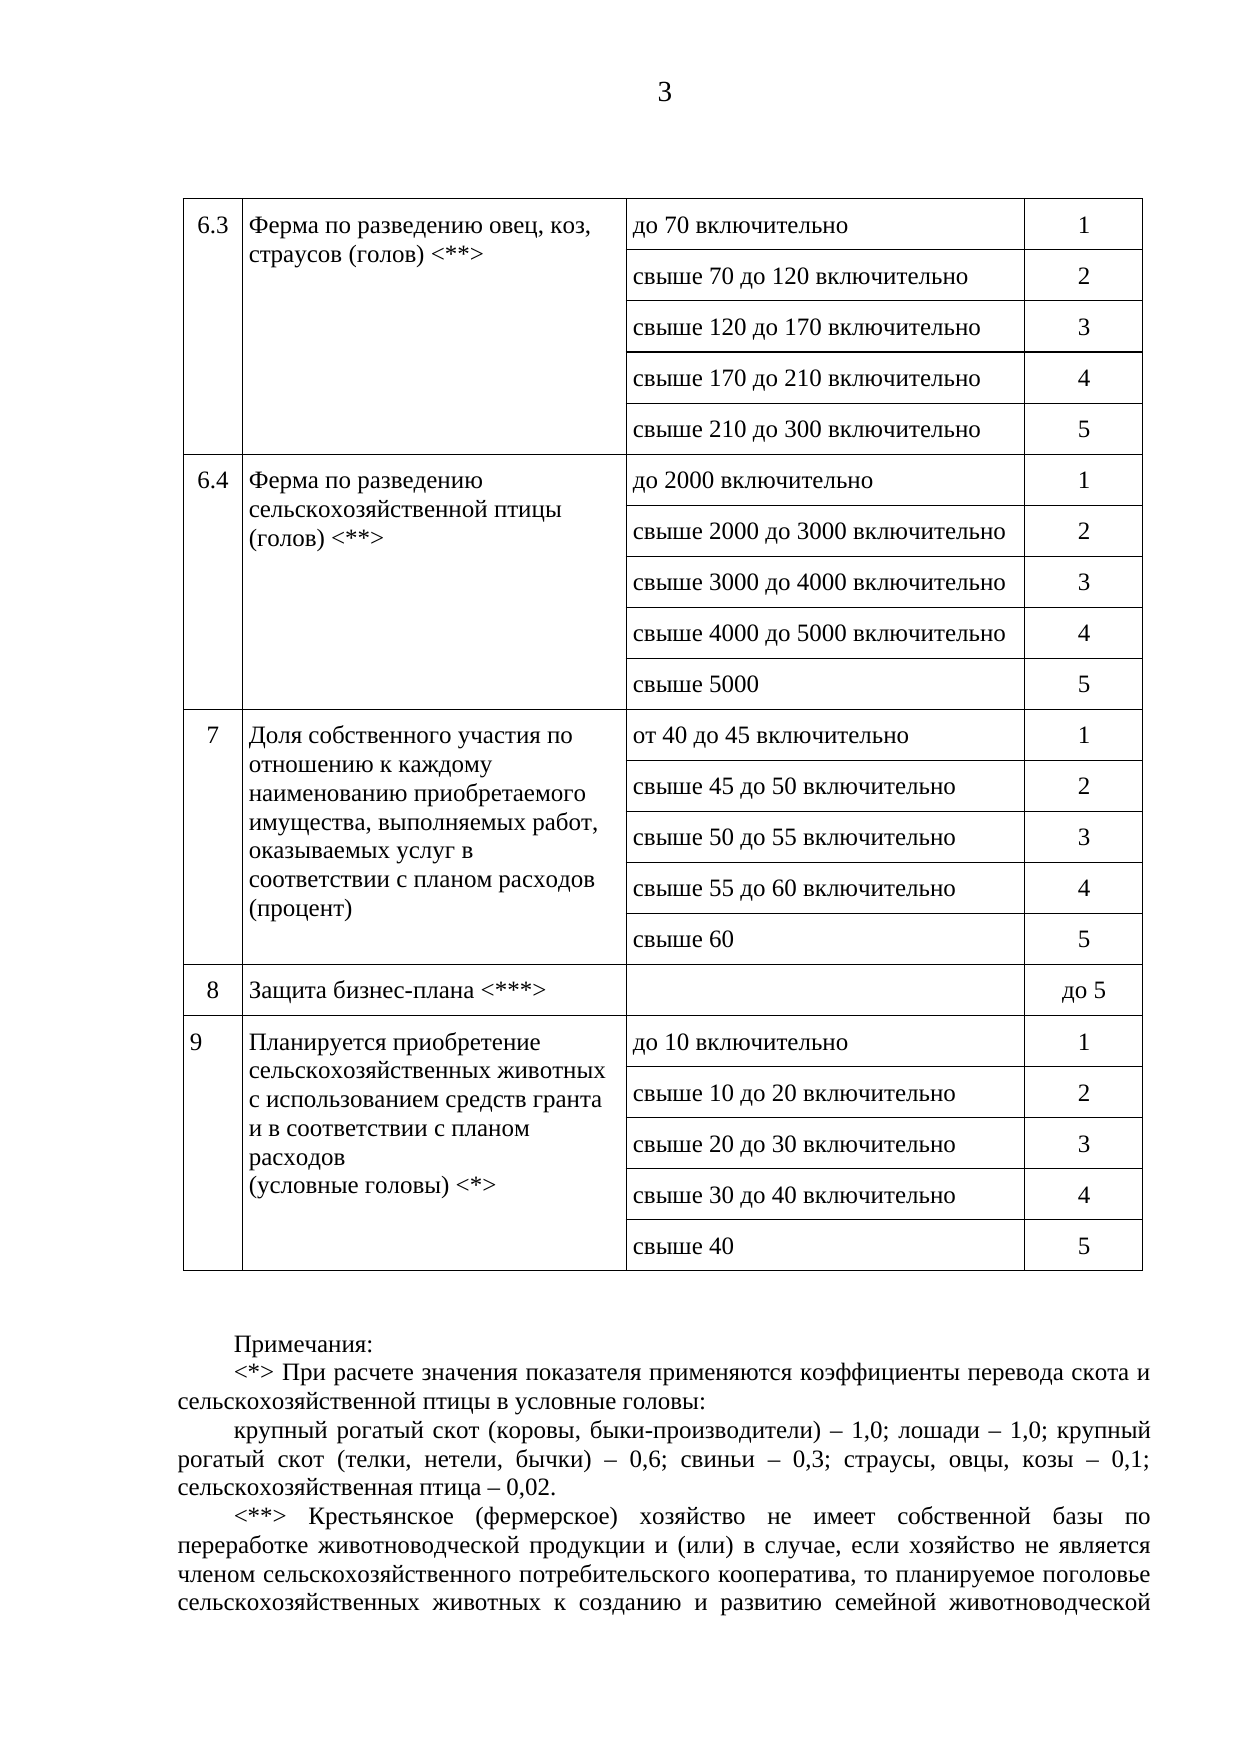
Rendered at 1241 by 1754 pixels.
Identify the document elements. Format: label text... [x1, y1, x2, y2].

table_cell от 40 до 45 включительно [627, 710, 1024, 760]
table_header Ферма по разведению овец, коз, страусов (голов) <**> [243, 199, 626, 453]
table_cell 5 [1025, 1220, 1142, 1270]
table_header 1 [1025, 199, 1142, 249]
table_cell свыше 20 до 30 включительно [627, 1118, 1024, 1168]
table_header до 70 включительно [627, 199, 1024, 249]
table_cell 4 [1025, 863, 1142, 913]
table_cell 3 [1025, 1118, 1142, 1168]
table_cell 6.4 [184, 455, 242, 709]
table_cell 3 [1025, 812, 1142, 862]
table_cell 7 [184, 710, 242, 964]
text Примечания: [177, 1329, 1152, 1357]
table_cell свыше 5000 [627, 659, 1024, 709]
table_cell до 5 [1025, 965, 1142, 1015]
table_cell свыше 3000 до 4000 включительно [627, 557, 1024, 607]
table_cell свыше 45 до 50 включительно [627, 761, 1024, 811]
table_cell до 2000 включительно [627, 455, 1024, 504]
table_cell свыше 4000 до 5000 включительно [627, 608, 1024, 658]
table_cell 8 [184, 965, 242, 1015]
table_cell 3 [1025, 557, 1142, 607]
table_cell 2 [1025, 1067, 1142, 1117]
table_cell 2 [1025, 250, 1142, 300]
table_cell Доля собственного участия по отношению к каждому наименованию приобретаемого имущества, выполняемых работ, оказываемых услуг в соответствии с планом расходов (процент) [243, 710, 626, 964]
table_cell свыше 2000 до 3000 включительно [627, 506, 1024, 556]
table_cell 1 [1025, 455, 1142, 504]
table_cell свыше 60 [627, 914, 1024, 964]
table_cell Планируется приобретение сельскохозяйственных животных с использованием средств гранта и в соответствии с планом расходов (условные головы) <*> [243, 1016, 626, 1270]
text крупный рогатый скот (коровы, быки-производители) – 1,0; лошади – 1,0; крупный рогатый скот (телки, нетели, бычки) – 0,6; свиньи – 0,3; страусы, овцы, козы – 0,1; сельскохозяйственная птица – 0,02. [177, 1415, 1152, 1501]
table_cell Ферма по разведению сельскохозяйственной птицы (голов) <**> [243, 455, 626, 709]
table_cell 9 [184, 1016, 242, 1270]
table_cell 1 [1025, 710, 1142, 760]
table_cell свыше 10 до 20 включительно [627, 1067, 1024, 1117]
table_cell 5 [1025, 914, 1142, 964]
table_cell [627, 965, 1024, 1015]
table_cell свыше 210 до 300 включительно [627, 404, 1024, 453]
table_cell свыше 55 до 60 включительно [627, 863, 1024, 913]
table_cell свыше 70 до 120 включительно [627, 250, 1024, 300]
table_cell 2 [1025, 761, 1142, 811]
table_cell 5 [1025, 404, 1142, 453]
table_cell Защита бизнес-плана <***> [243, 965, 626, 1015]
table_cell 2 [1025, 506, 1142, 556]
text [177, 1501, 1152, 1616]
table_cell свыше 120 до 170 включительно [627, 301, 1024, 351]
table_cell 4 [1025, 608, 1142, 658]
table_cell 4 [1025, 353, 1142, 402]
table_cell свыше 50 до 55 включительно [627, 812, 1024, 862]
table_cell 1 [1025, 1016, 1142, 1066]
table_cell 3 [1025, 301, 1142, 351]
table_cell 5 [1025, 659, 1142, 709]
table_cell до 10 включительно [627, 1016, 1024, 1066]
table_cell 4 [1025, 1169, 1142, 1219]
table_cell свыше 40 [627, 1220, 1024, 1270]
table_cell свыше 170 до 210 включительно [627, 353, 1024, 402]
table_cell свыше 30 до 40 включительно [627, 1169, 1024, 1219]
text <*> При расчете значения показателя применяются коэффициенты перевода скота и сельскохозяйственной птицы в условные головы: [177, 1357, 1152, 1415]
table_header 6.3 [184, 199, 242, 453]
